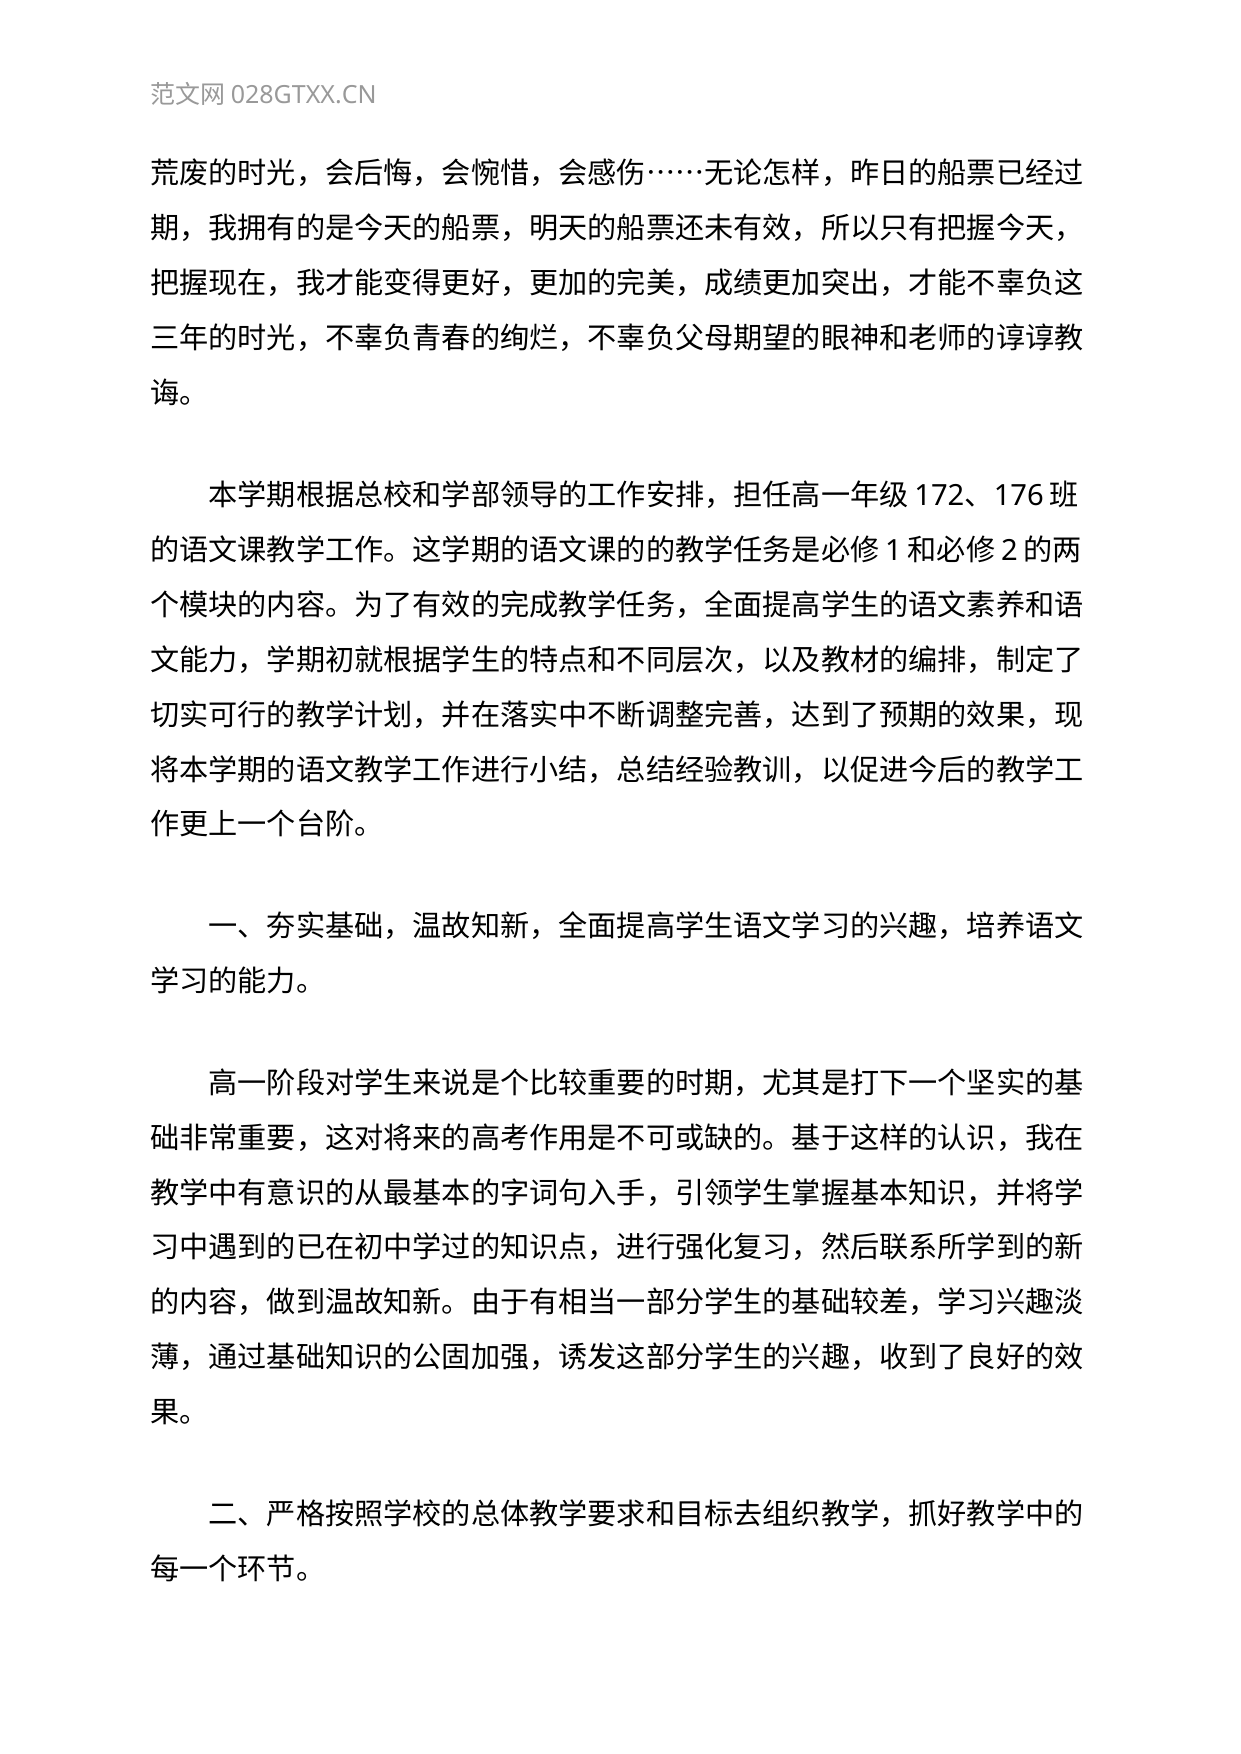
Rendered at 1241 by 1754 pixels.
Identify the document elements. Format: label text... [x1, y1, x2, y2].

text 一、夯实基础，温故知新，全面提高学生语文学习的兴趣，培养语文学习的能力。 [150, 903, 1090, 1000]
text 本学期根据总校和学部领导的工作安排，担任高一年级172、176班的语文课教学工作。这学期的语文课的的教学任务是必修1和必修2的两个模块的内容。为了有效的完成教学任务，全面提高学生的语文素养和语文能力，学期初就根据学生的特点和不同层次，以及教材的编排，制定了切实可行的教学计划，并在落实中不断调整完善，达到了预期的效果，现将本学期的语文教学工作进行小结，总结经验教训，以促进今后的教学工作更上一个台阶。 [150, 471, 1090, 843]
text 高一阶段对学生来说是个比较重要的时期，尤其是打下一个坚实的基础非常重要，这对将来的高考作用是不可或缺的。基于这样的认识，我在教学中有意识的从最基本的字词句入手，引领学生掌握基本知识，并将学习中遇到的已在初中学过的知识点，进行强化复习，然后联系所学到的新的内容，做到温故知新。由于有相当一部分学生的基础较差，学习兴趣淡薄，通过基础知识的公固加强，诱发这部分学生的兴趣，收到了良好的效果。 [150, 1059, 1090, 1431]
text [150, 150, 1090, 412]
text 二、严格按照学校的总体教学要求和目标去组织教学，抓好教学中的每一个环节。 [150, 1491, 1090, 1588]
